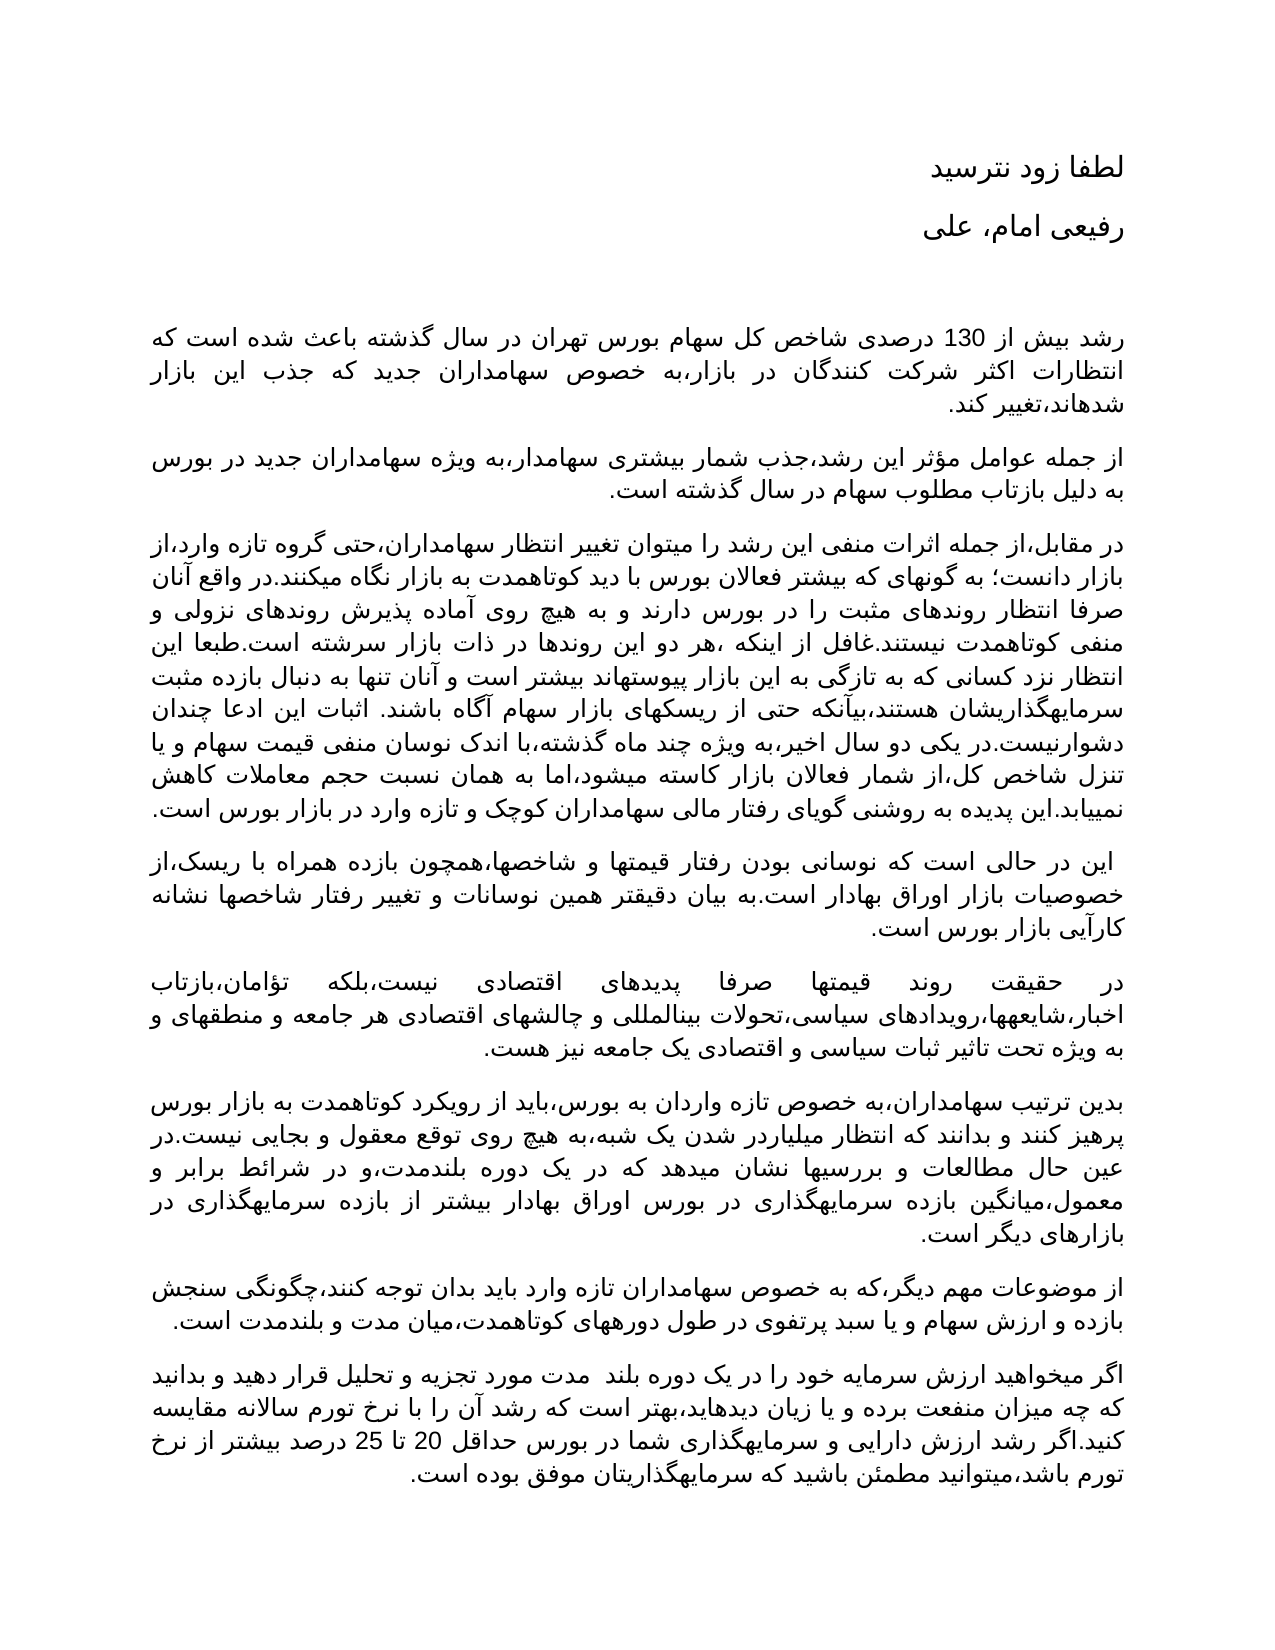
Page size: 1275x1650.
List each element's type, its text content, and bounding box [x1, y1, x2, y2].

text از جمله عوامل مؤثر این رشد،جذب شمار بیشتری‏ سهامدار،به ویژه سهامداران جدید در بورس به دلیل‏ بازتاب مطلوب سهام در سال گذشته است. [150, 442, 1125, 504]
text رشد بیش از 130 درصدی شاخص کل سهام بورس‏ تهران در سال گذشته باعث شده است که انتظارات اکثر شرکت کنندگان در بازار،به خصوص سهامداران جدید که جذب این بازار شده‏اند،تغییر کند. [150, 323, 1125, 417]
text بدین ترتیب سهامداران،به خصوص تازه واردان به‏ بورس،باید از رویکرد کوتاه‏مدت به بازار بورس پرهیز کنند و بدانند که انتظار میلیاردر شدن یک شبه،به هیچ روی‏ توقع معقول و بجایی نیست.در عین حال مطالعات و بررسی‏ها نشان می‏دهد که در یک دوره بلندمدت،و در شرائط برابر و معمول،میانگین بازده سرمایه‏گذاری در بورس اوراق بهادار بیشتر از بازده سرمایه‏گذاری در بازارهای دیگر است. [150, 1087, 1125, 1248]
text از موضوعات مهم دیگر،که به خصوص سهامداران تازه‏ وارد باید بدان توجه کنند،چگونگی سنجش بازده و ارزش‏ سهام و یا سبد پرتفوی در طول دوره‏های کوتاه‏مدت،میان‏ مدت و بلندمدت است. [150, 1273, 1125, 1335]
text اگر می‏خواهید ارزش سرمایه خود را در یک دوره بلند مدت مورد تجزیه و تحلیل قرار دهید و بدانید که چه میزان‏ منفعت برده و یا زیان دیده‏اید،بهتر است که رشد آن را با نرخ تورم سالانه مقایسه کنید.اگر رشد ارزش دارایی و سرمایه‏گذاری شما در بورس حداقل 20 تا 25 درصد بیشتر از نرخ تورم باشد،می‏توانید مطمئن باشید که‏ سرمایه‏گذاری‏تان موفق بوده است. [150, 1360, 1125, 1488]
text رفیعی امام، علی [150, 209, 1125, 243]
text لطفا زود نترسید [150, 150, 1125, 183]
text در مقابل،از جمله اثرات منفی این رشد را می‏توان تغییر انتظار سهامداران،حتی گروه تازه وارد،از بازار دانست؛ به گونه‏ای که بیشتر فعالان بورس با دید کوتاه‏مدت به‏ بازار نگاه می‏کنند.در واقع آنان صرفا انتظار روندهای‏ مثبت را در بورس دارند و به هیچ روی آماده پذیرش‏ روندهای نزولی و منفی کوتاه‏مدت نیستند.غافل از اینکه‏ ،هر دو این روندها در ذات بازار سرشته است.طبعا این‏ انتظار نزد کسانی که به تازگی به این بازار پیوسته‏اند بیشتر است و آنان تنها به دنبال بازده مثبت سرمایه‏گذاری‏شان‏ هستند،بی‏آنکه حتی از ریسک‏های بازار سهام آگاه باشند. اثبات این ادعا چندان دشوارنیست.در یکی دو سال‏ اخیر،به ویژه چند ماه گذشته،با اندک نوسان منفی قیمت‏ سهام و یا تنزل شاخص کل،از شمار فعالان بازار کاسته‏ می‏شود،اما به همان نسبت حجم معاملات کاهش‏ نمی‏یابد.این پدیده به روشنی گویای رفتار مالی‏ سهامداران کوچک و تازه وارد در بازار بورس است. [150, 529, 1125, 822]
text در حقیقت روند قیمت‏ها صرفا پدیده‏ای اقتصادی‏ نیست،بلکه تؤامان،بازتاب اخبار،شایعه‏ها،رویدادهای‏ سیاسی،تحولات بین‏المللی و چالش‏های اقتصادی هر جامعه و منطقه‏ای و به ویژه تحت تاثیر ثبات سیاسی و اقتصادی یک جامعه نیز هست. [150, 967, 1125, 1062]
text این در حالی است که نوسانی بودن رفتار قیمت‏ها و شاخص‏ها،همچون بازده همراه با ریسک،از خصوصیات‏ بازار اوراق بهادار است.به بیان دقیق‏تر همین نوسانات و تغییر رفتار شاخص‏ها نشانه کارآیی بازار بورس است. [150, 847, 1125, 942]
